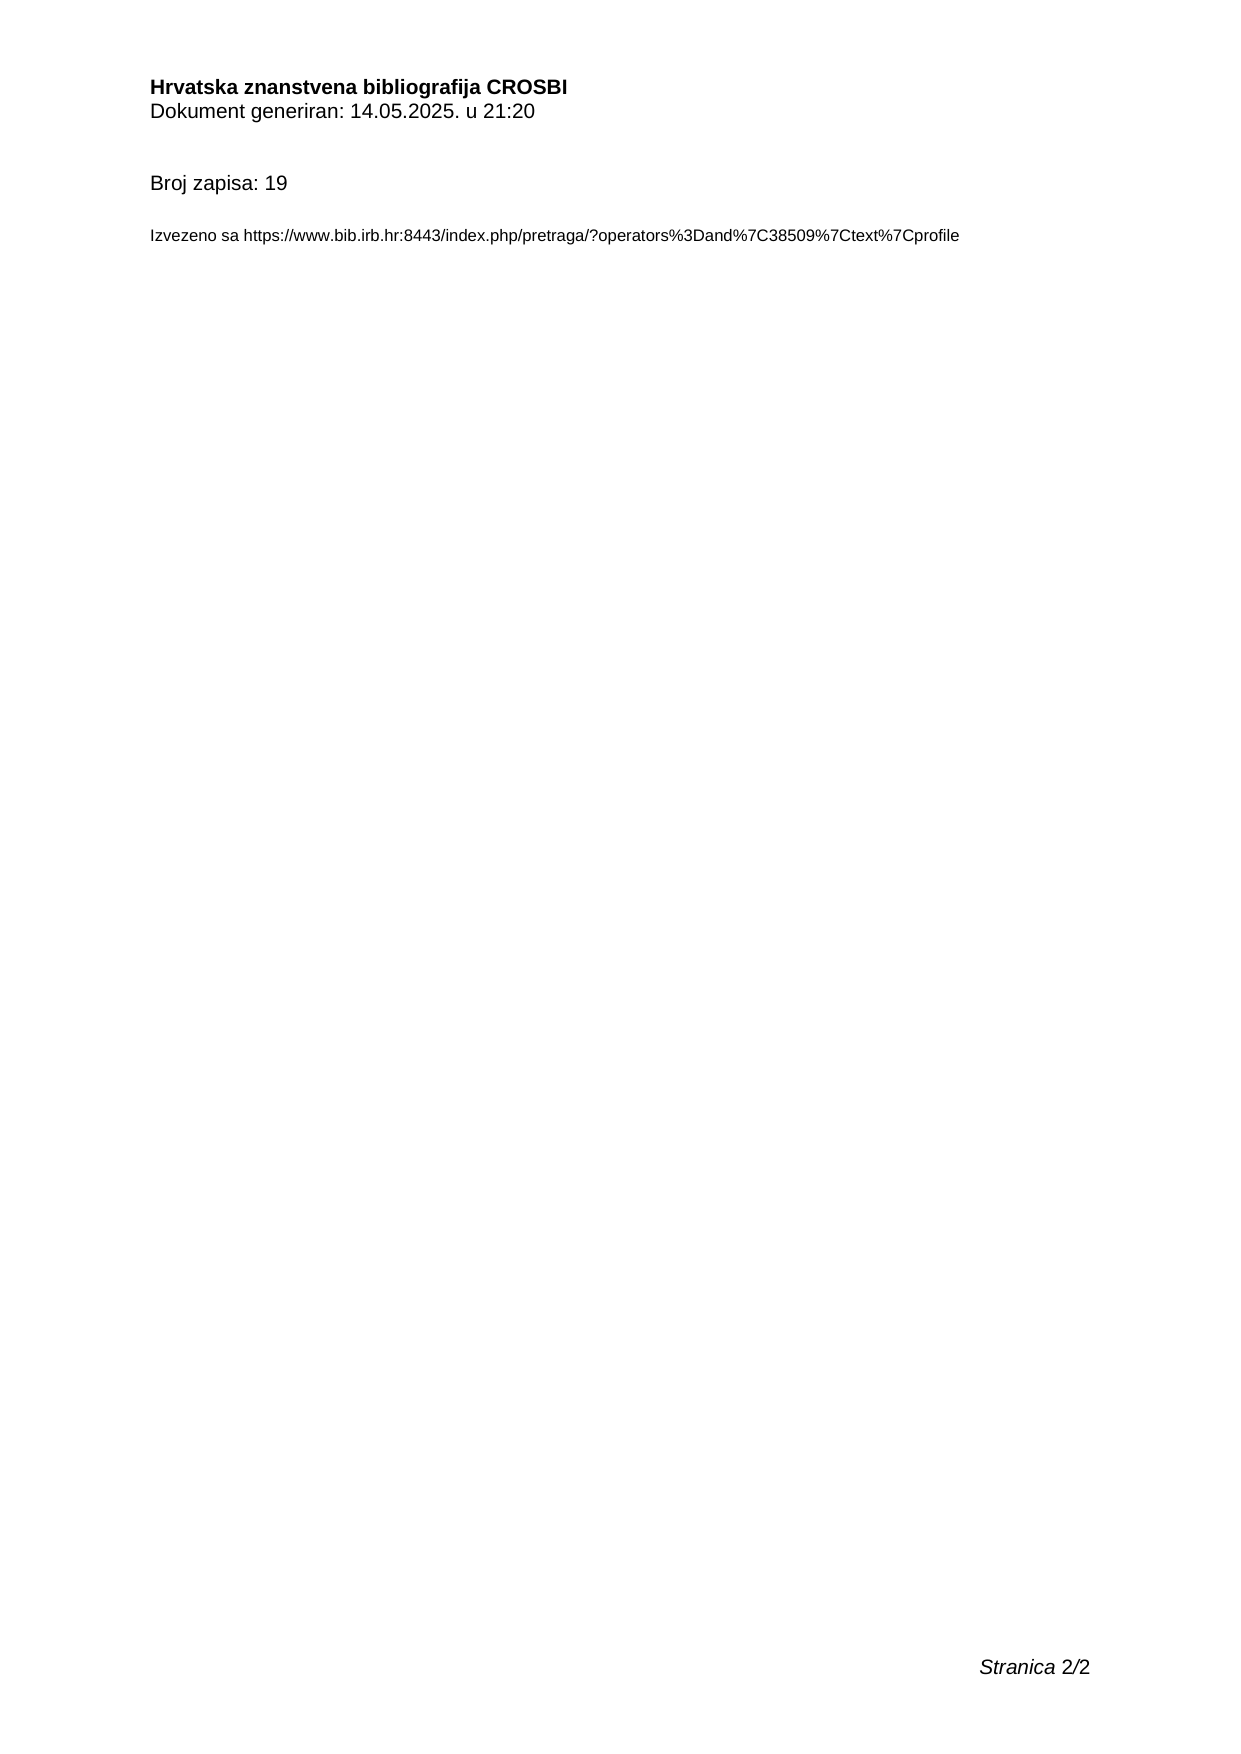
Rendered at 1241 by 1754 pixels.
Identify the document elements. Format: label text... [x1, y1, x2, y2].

text Broj zapisa: 19 [150, 171, 1090, 195]
text Izvezeno sa https://www.bib.irb.hr:8443/index.php/pretraga/?operators%3Dand%7C38509%7Ctext%7Cprofile [150, 226, 1090, 245]
